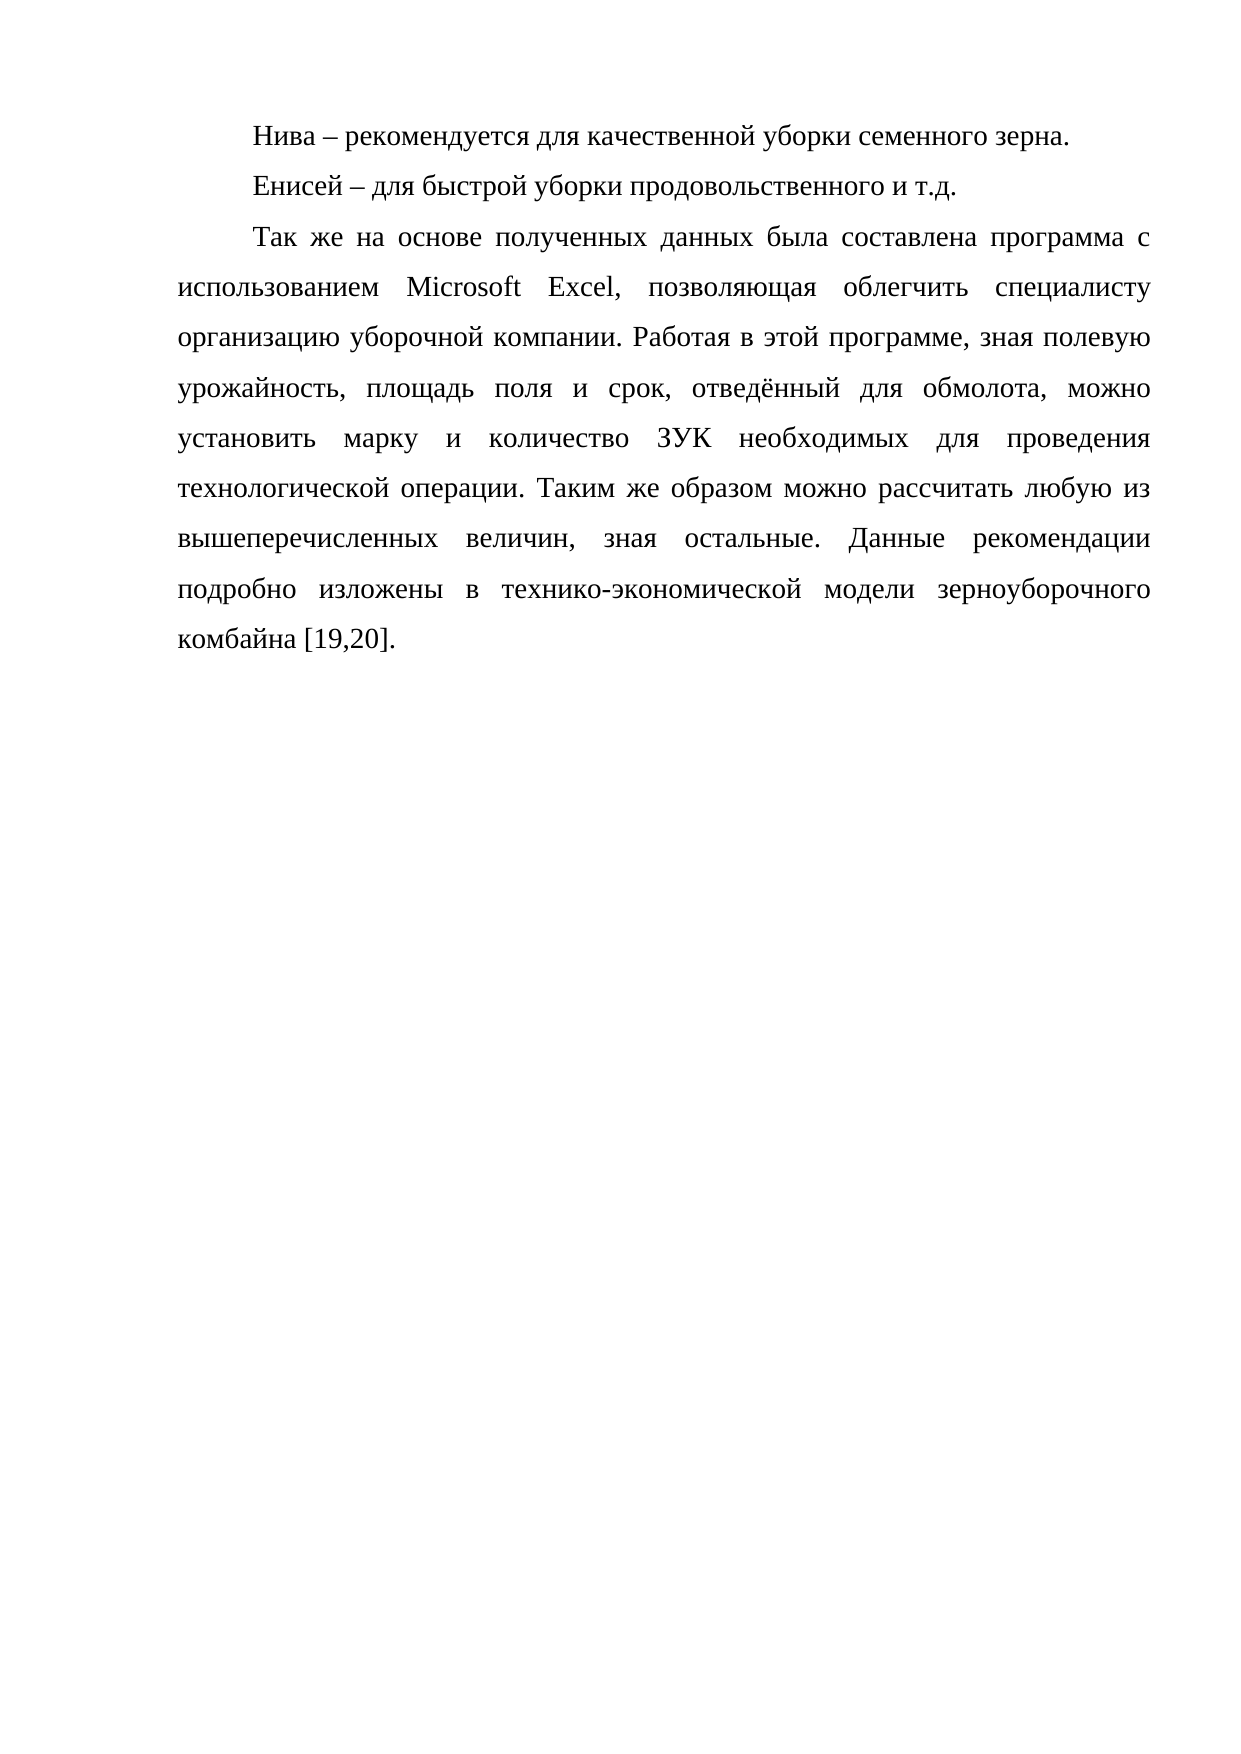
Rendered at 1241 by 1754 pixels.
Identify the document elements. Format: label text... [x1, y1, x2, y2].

text Так же на основе полученных данных была составлена программа с использованием Microsoft Excel, позволяющая облегчить специалисту организацию уборочной компании. Работая в этой программе, зная полевую урожайность, площадь поля и срок, отведённый для обмолота, можно установить марку и количество ЗУК необходимых для проведения технологической операции. Таким же образом можно рассчитать любую из вышеперечисленных величин, зная остальные. Данные рекомендации подробно изложены в технико-экономической модели зерноуборочного комбайна [19,20]. [177, 219, 1152, 655]
text Нива – рекомендуется для качественной уборки семенного зерна. [177, 118, 1152, 152]
text Енисей – для быстрой уборки продовольственного и т.д. [177, 168, 1152, 202]
